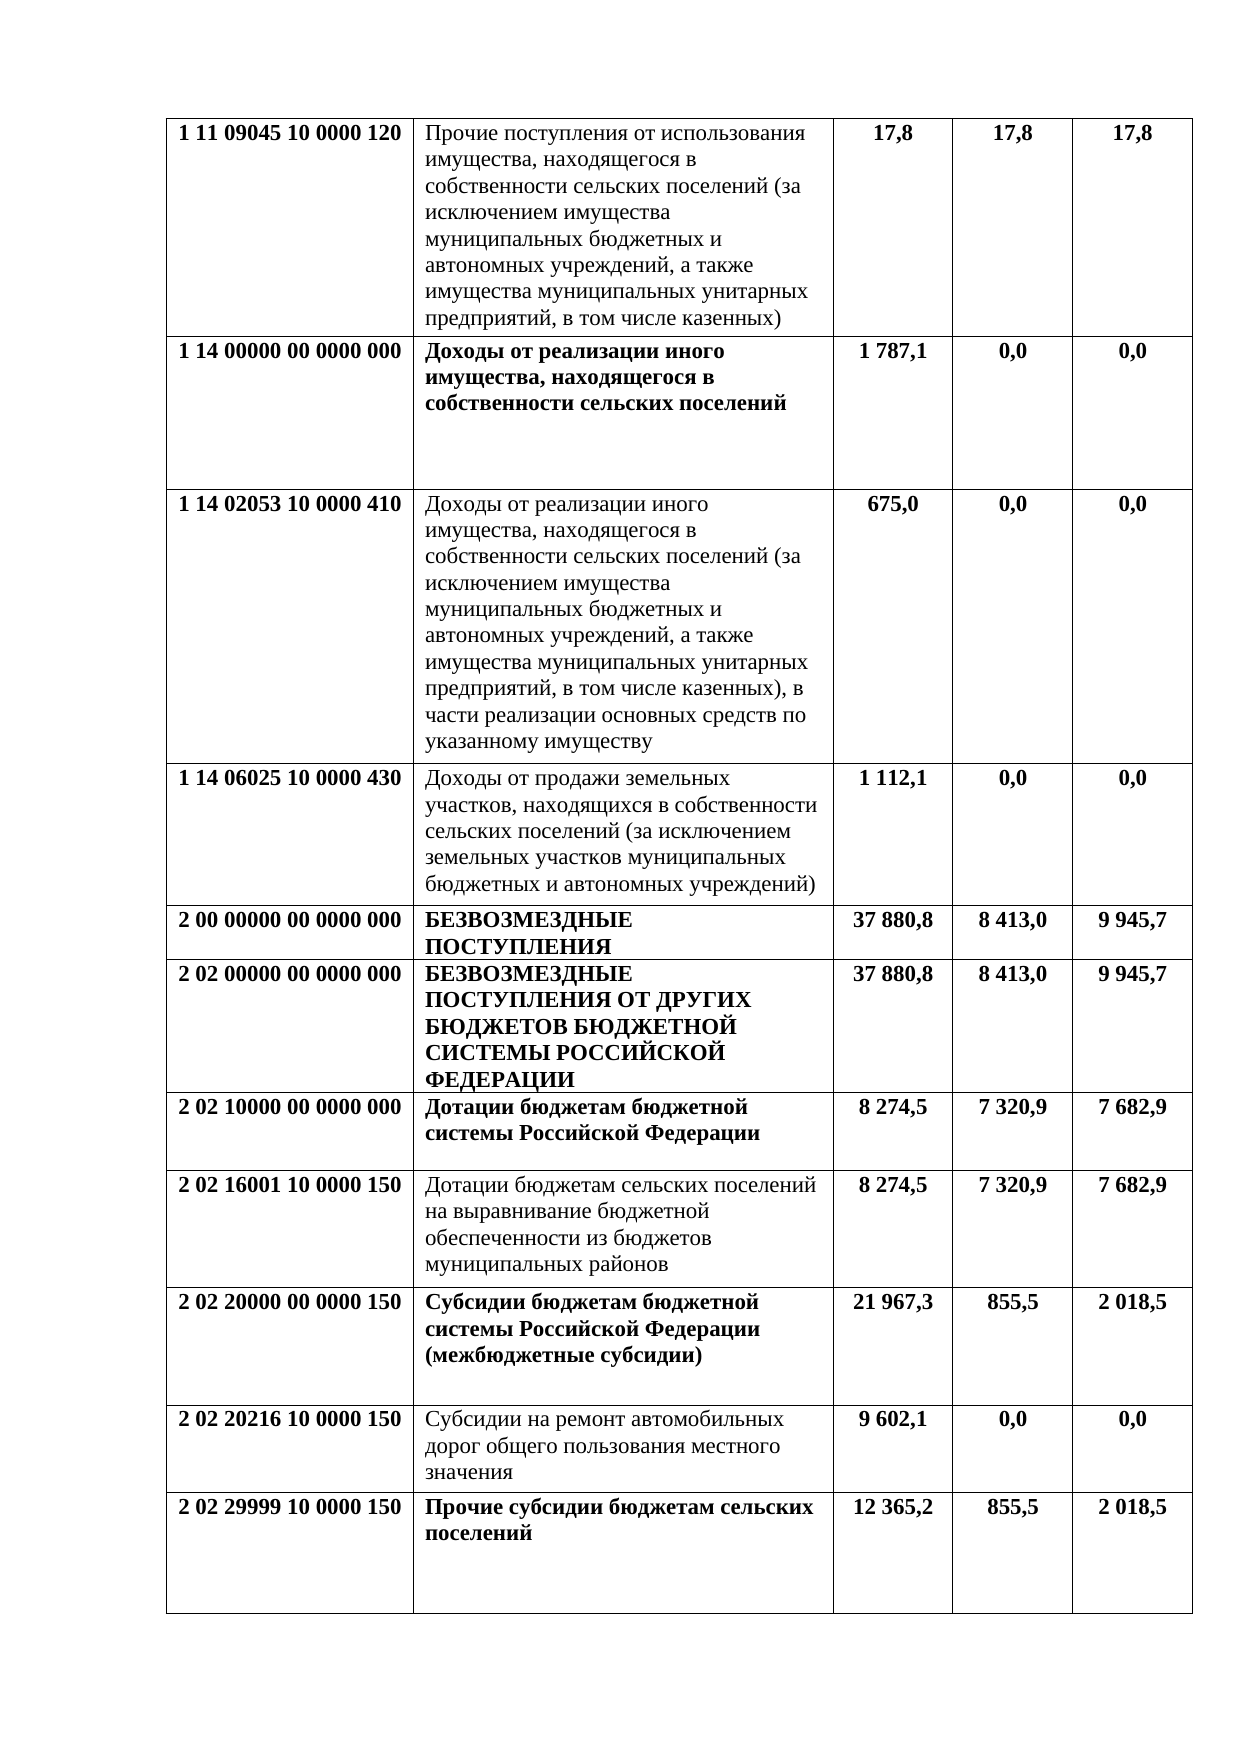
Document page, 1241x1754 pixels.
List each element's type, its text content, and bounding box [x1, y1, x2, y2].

table_cell 0,0 [953, 764, 1072, 905]
table_cell 2 00 00000 00 0000 000 [167, 906, 413, 959]
table_cell 8 413,0 [953, 960, 1072, 1092]
table_cell 0,0 [953, 1406, 1072, 1492]
table_cell Прочие субсидии бюджетам сельских поселений [414, 1493, 833, 1612]
table_cell 8 413,0 [953, 906, 1072, 959]
table_cell 1 112,1 [834, 764, 952, 905]
table_cell 855,5 [953, 1288, 1072, 1404]
table_cell 9 945,7 [1073, 960, 1192, 1092]
table_cell 7 682,9 [1073, 1171, 1192, 1287]
table_cell 37 880,8 [834, 960, 952, 1092]
table_cell Дотации бюджетам бюджетной системы Российской Федерации [414, 1093, 833, 1170]
table_cell 1 14 02053 10 0000 410 [167, 490, 413, 763]
table_cell 0,0 [1073, 337, 1192, 489]
table_cell 17,8 [953, 119, 1072, 336]
table_cell 7 320,9 [953, 1093, 1072, 1170]
table_cell 1 787,1 [834, 337, 952, 489]
table_cell 2 018,5 [1073, 1493, 1192, 1612]
table_cell 855,5 [953, 1493, 1072, 1612]
table_cell 2 018,5 [1073, 1288, 1192, 1404]
table_cell Субсидии бюджетам бюджетной системы Российской Федерации (межбюджетные субсидии) [414, 1288, 833, 1404]
table_cell 21 967,3 [834, 1288, 952, 1404]
table_cell 37 880,8 [834, 906, 952, 959]
table_cell Прочие поступления от использования имущества, находящегося в собственности сельских поселений (за исключением имущества муниципальных бюджетных и автономных учреждений, а также имущества муниципальных унитарных предприятий, в том числе казенных) [414, 119, 833, 336]
table_cell 9 945,7 [1073, 906, 1192, 959]
table_cell 8 274,5 [834, 1171, 952, 1287]
table_cell 0,0 [1073, 1406, 1192, 1492]
table_cell Доходы от реализации иного имущества, находящегося в собственности сельских поселений (за исключением имущества муниципальных бюджетных и автономных учреждений, а также имущества муниципальных унитарных предприятий, в том числе казенных), в части реализации основных средств по указанному имуществу [414, 490, 833, 763]
table_cell 7 682,9 [1073, 1093, 1192, 1170]
table_cell 2 02 20216 10 0000 150 [167, 1406, 413, 1492]
table_cell БЕЗВОЗМЕЗДНЫЕ ПОСТУПЛЕНИЯ ОТ ДРУГИХ БЮДЖЕТОВ БЮДЖЕТНОЙ СИСТЕМЫ РОССИЙСКОЙ ФЕДЕРАЦИИ [414, 960, 833, 1092]
table_cell 2 02 20000 00 0000 150 [167, 1288, 413, 1404]
table_cell БЕЗВОЗМЕЗДНЫЕ ПОСТУПЛЕНИЯ [414, 906, 833, 959]
table_cell Доходы от реализации иного имущества, находящегося в собственности сельских поселений [414, 337, 833, 489]
table_cell 17,8 [834, 119, 952, 336]
table_cell 2 02 10000 00 0000 000 [167, 1093, 413, 1170]
table_cell 7 320,9 [953, 1171, 1072, 1287]
table_cell 2 02 00000 00 0000 000 [167, 960, 413, 1092]
table_cell 0,0 [953, 337, 1072, 489]
table_cell 1 14 06025 10 0000 430 [167, 764, 413, 905]
table_cell Субсидии на ремонт автомобильных дорог общего пользования местного значения [414, 1406, 833, 1492]
table_cell 1 11 09045 10 0000 120 [167, 119, 413, 336]
table_cell Доходы от продажи земельных участков, находящихся в собственности сельских поселений (за исключением земельных участков муниципальных бюджетных и автономных учреждений) [414, 764, 833, 905]
table_cell 17,8 [1073, 119, 1192, 336]
table_cell 0,0 [1073, 490, 1192, 763]
table_cell 1 14 00000 00 0000 000 [167, 337, 413, 489]
table_cell 12 365,2 [834, 1493, 952, 1612]
table_cell 2 02 29999 10 0000 150 [167, 1493, 413, 1612]
table_cell 0,0 [953, 490, 1072, 763]
table_cell 0,0 [1073, 764, 1192, 905]
table_cell 9 602,1 [834, 1406, 952, 1492]
table_cell Дотации бюджетам сельских поселений на выравнивание бюджетной обеспеченности из бюджетов муниципальных районов [414, 1171, 833, 1287]
table_cell 8 274,5 [834, 1093, 952, 1170]
table_cell 675,0 [834, 490, 952, 763]
table_cell 2 02 16001 10 0000 150 [167, 1171, 413, 1287]
